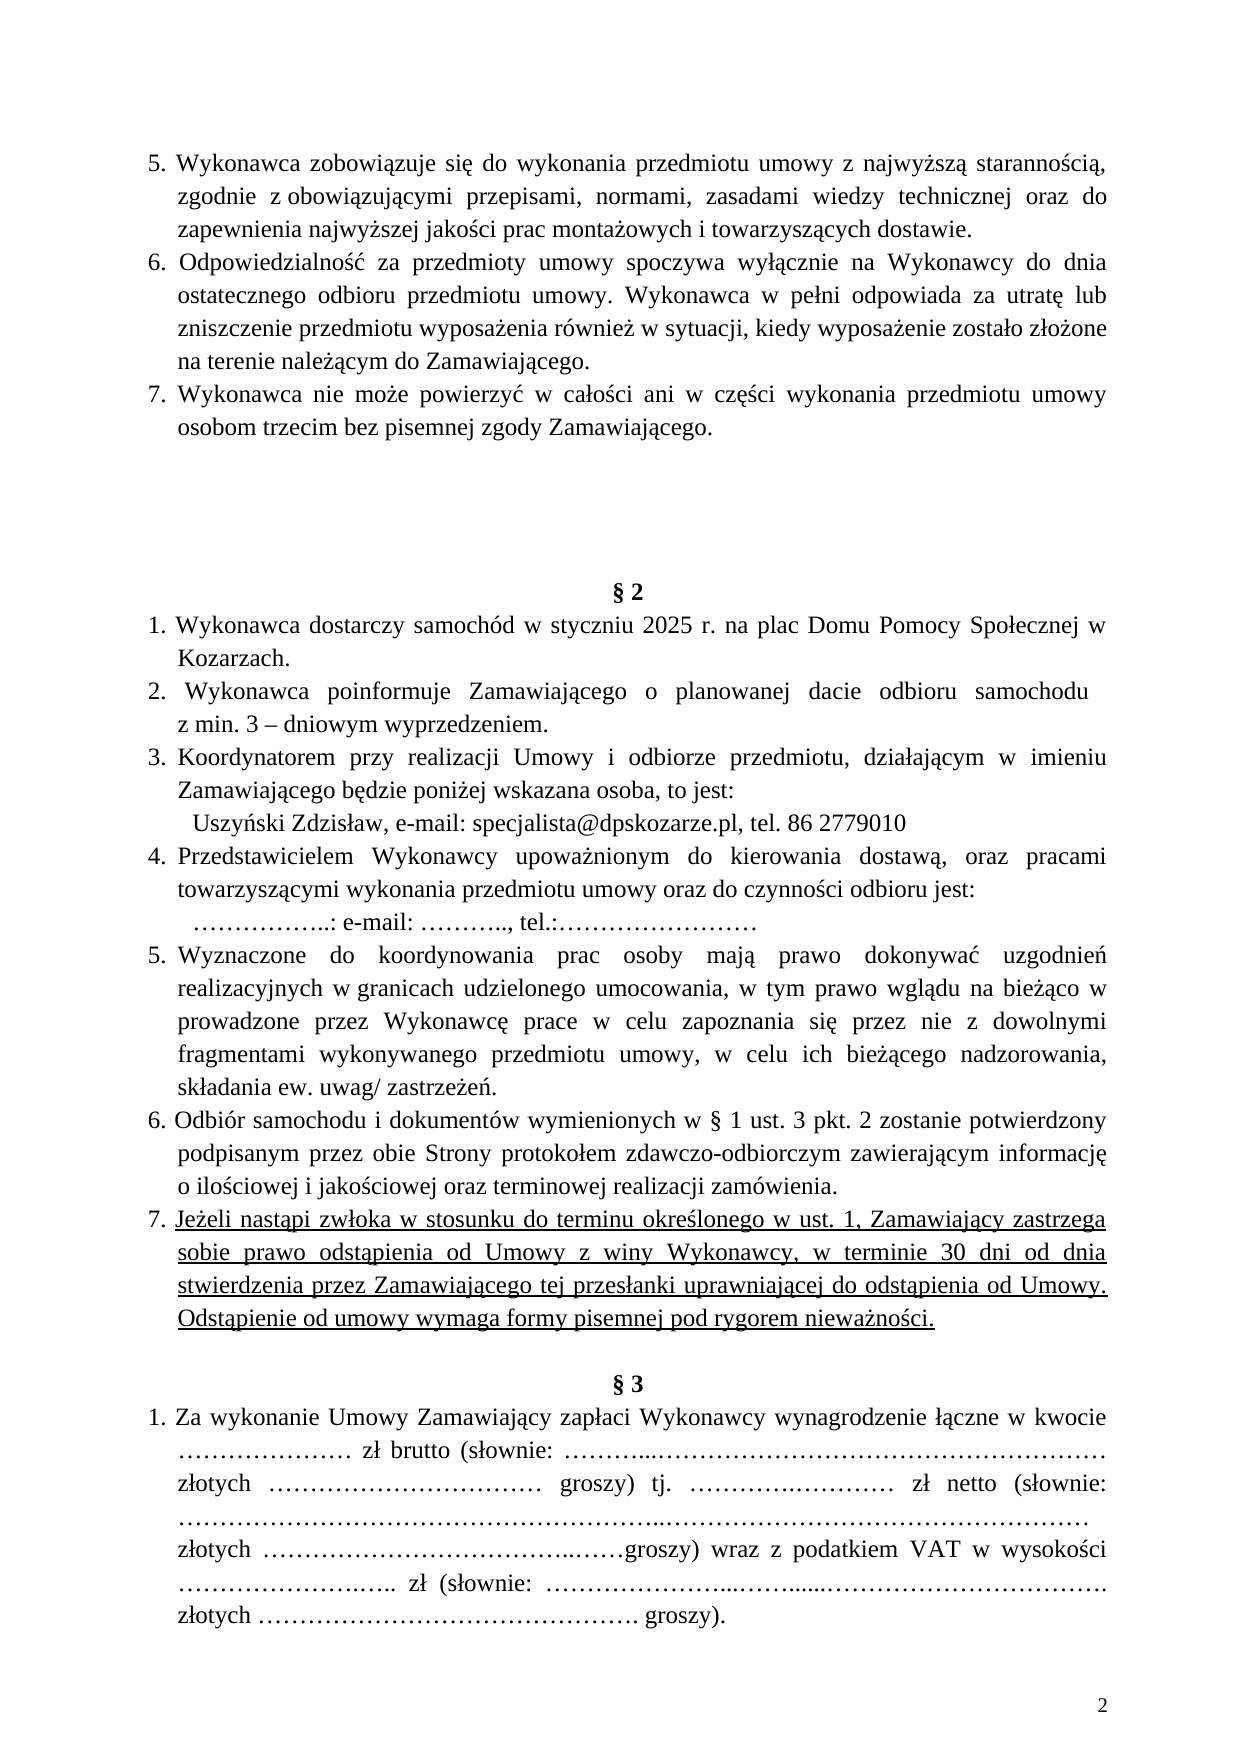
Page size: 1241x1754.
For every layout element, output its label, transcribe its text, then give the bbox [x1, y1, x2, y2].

text 1. Wykonawca dostarczy samochód w styczniu 2025 r. na plac Domu Pomocy Społecznej w Kozarzach. [148, 610, 1107, 672]
text 5. Wykonawca zobowiązuje się do wykonania przedmiotu umowy z najwyższą starannością, zgodnie z obowiązującymi przepisami, normami, zasadami wiedzy technicznej oraz do zapewnienia najwyższej jakości prac montażowych i towarzyszących dostawie. [148, 148, 1107, 242]
text ……………..: e-mail: ……….., tel.:…………………… [177, 907, 1107, 936]
text § 2 [148, 577, 1107, 606]
text 5. Wyznaczone do koordynowania prac osoby mają prawo dokonywać uzgodnień realizacyjnych w granicach udzielonego umocowania, w tym prawo wglądu na bieżąco w prowadzone przez Wykonawcę prace w celu zapoznania się przez nie z dowolnymi fragmentami wykonywanego przedmiotu umowy, w celu ich bieżącego nadzorowania, składania ew. uwag/ zastrzeżeń. [148, 940, 1107, 1101]
text 2. Wykonawca poinformuje Zamawiającego o planowanej dacie odbioru samochodu z min. 3 – dniowym wyprzedzeniem. [148, 676, 1107, 738]
text 7. Jeżeli nastąpi zwłoka w stosunku do terminu określonego w ust. 1, Zamawiający zastrzega sobie prawo odstąpienia od Umowy z winy Wykonawcy, w terminie 30 dni od dnia stwierdzenia przez Zamawiającego tej przesłanki uprawniającej do odstąpienia od Umowy. Odstąpienie od umowy wymaga formy pisemnej pod rygorem nieważności. [148, 1204, 1107, 1332]
text 6. Odbiór samochodu i dokumentów wymienionych w § 1 ust. 3 pkt. 2 zostanie potwierdzony podpisanym przez obie Strony protokołem zdawczo-odbiorczym zawierającym informację o ilościowej i jakościowej oraz terminowej realizacji zamówienia. [148, 1105, 1107, 1200]
text 3. Koordynatorem przy realizacji Umowy i odbiorze przedmiotu, działającym w imieniu Zamawiającego będzie poniżej wskazana osoba, to jest: [148, 742, 1107, 804]
text 1. Za wykonanie Umowy Zamawiający zapłaci Wykonawcy wynagrodzenie łączne w kwocie ………………… zł brutto (słownie: ………...……………………………………………… złotych …………………………… groszy) tj. ………….………… zł netto (słownie: …………………………………………………..…………………………………………… złotych ………………………………..……groszy) wraz z podatkiem VAT w wysokości ………………….….. zł (słownie: …………………...……......……………………………. złotych ………………………………………. groszy). [148, 1402, 1107, 1629]
text 6. Odpowiedzialność za przedmioty umowy spoczywa wyłącznie na Wykonawcy do dnia ostatecznego odbioru przedmiotu umowy. Wykonawca w pełni odpowiada za utratę lub zniszczenie przedmiotu wyposażenia również w sytuacji, kiedy wyposażenie zostało złożone na terenie należącym do Zamawiającego. [148, 247, 1107, 374]
text 4. Przedstawicielem Wykonawcy upoważnionym do kierowania dostawą, oraz pracami towarzyszącymi wykonania przedmiotu umowy oraz do czynności odbioru jest: [148, 841, 1107, 903]
text Uszyński Zdzisław, e-mail: specjalista@dpskozarze.pl, tel. 86 2779010 [177, 808, 1107, 837]
text 7. Wykonawca nie może powierzyć w całości ani w części wykonania przedmiotu umowy osobom trzecim bez pisemnej zgody Zamawiającego. [148, 379, 1107, 441]
text § 3 [148, 1369, 1107, 1398]
